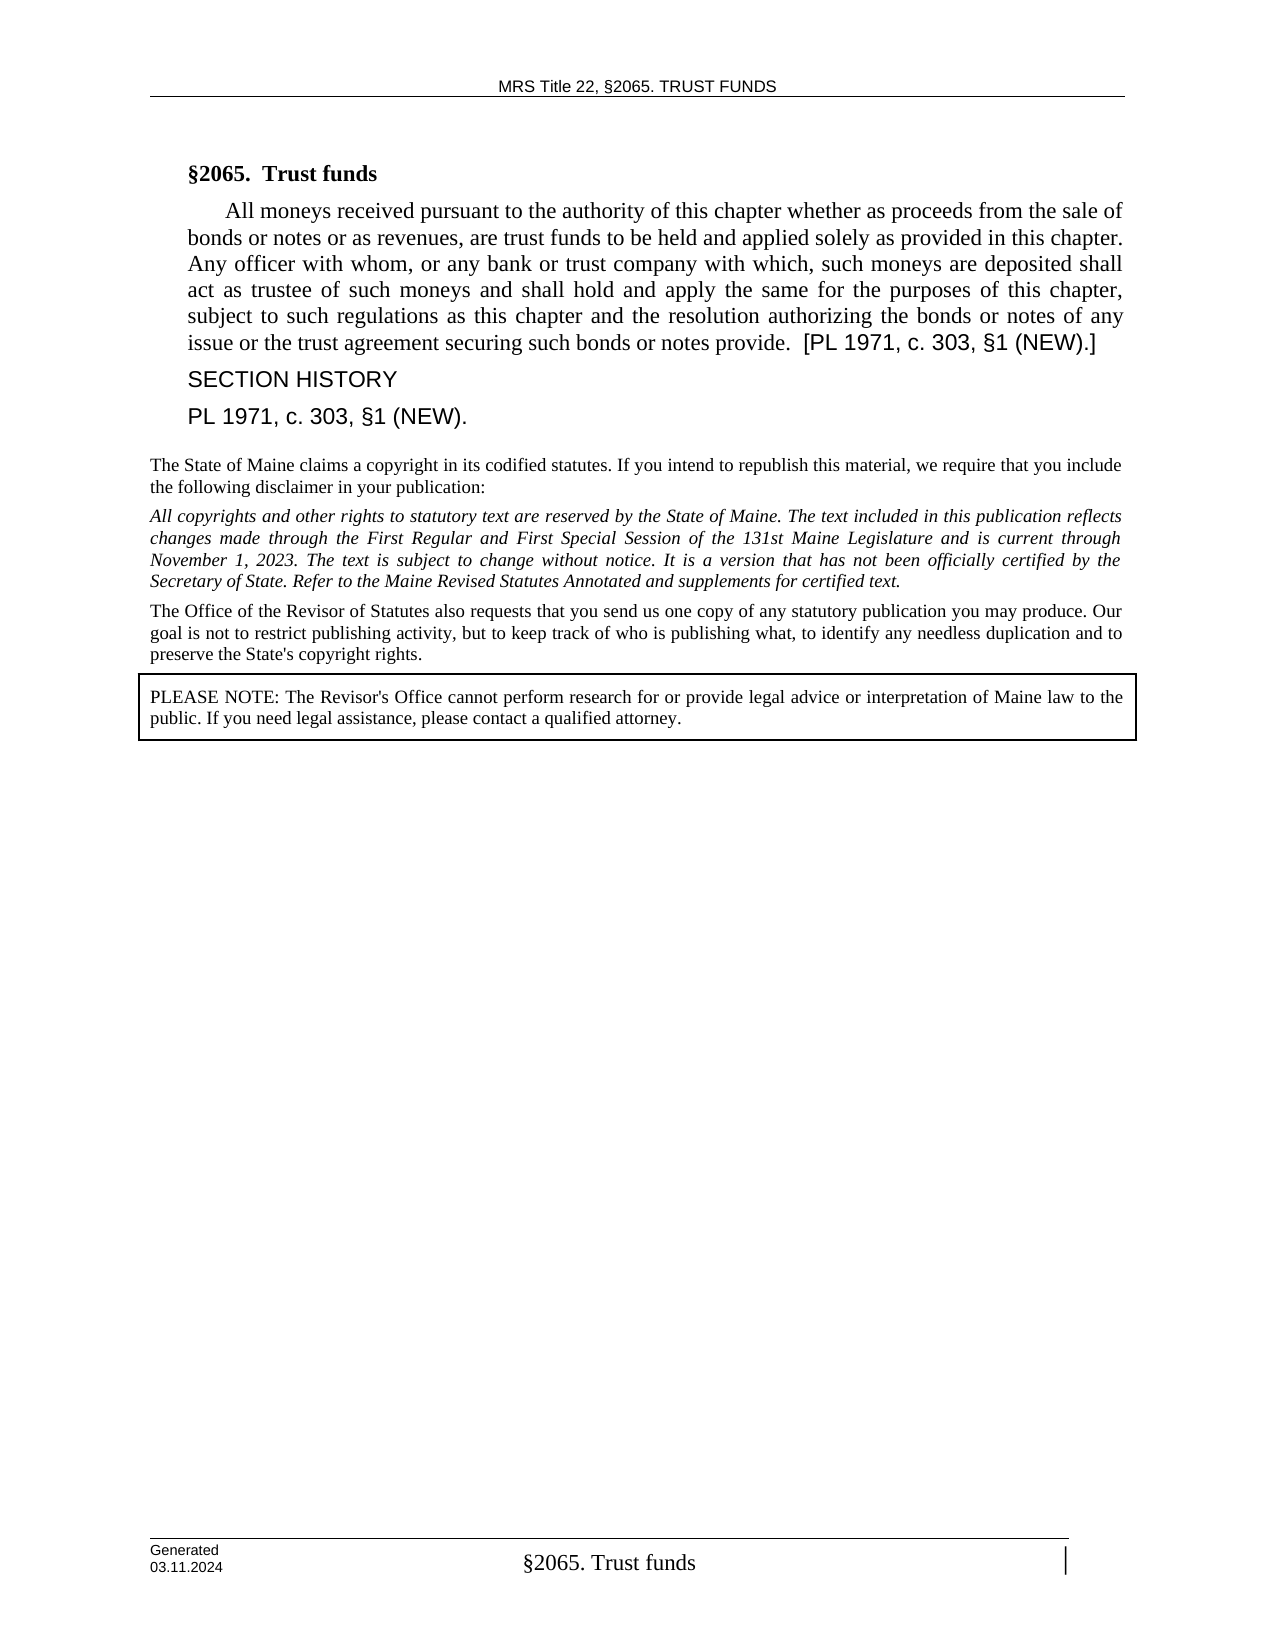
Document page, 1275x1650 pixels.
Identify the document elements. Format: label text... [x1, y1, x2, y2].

text PL 1971, c. 303, §1 (NEW). [187, 403, 1125, 429]
text The State of Maine claims a copyright in its codified statutes. If you intend to republish this material, we require that you include the following disclaimer in your publication: [150, 454, 1125, 497]
text PLEASE NOTE: The Revisor's Office cannot perform research for or provide legal advice or interpretation of Maine law to the public. If you need legal assistance, please contact a qualified attorney. [140, 675, 1135, 739]
text The Office of the Revisor of Statutes also requests that you send us one copy of any statutory publication you may produce. Our goal is not to restrict publishing activity, but to keep track of who is publishing what, to identify any needless duplication and to preserve the State's copyright rights. [150, 600, 1125, 665]
text All copyrights and other rights to statutory text are reserved by the State of Maine. The text included in this publication reflects changes made through the First Regular and First Special Session of the 131st Maine Legislature and is current through November 1, 2023 . The text is subject to change without notice. It is a version that has not been officially certified by the Secretary of State. Refer to the Maine Revised Statutes Annotated and supplements for certified text. [150, 505, 1125, 592]
text All moneys received pursuant to the authority of this chapter whether as proceeds from the sale of bonds or notes or as revenues, are trust funds to be held and applied solely as provided in this chapter. Any officer with whom, or any bank or trust company with which, such moneys are deposited shall act as trustee of such moneys and shall hold and apply the same for the purposes of this chapter, subject to such regulations as this chapter and the resolution authorizing the bonds or notes of any issue or the trust agreement securing such bonds or notes provide. [PL 1971, c. 303, §1 (NEW).] [187, 197, 1125, 355]
text SECTION HISTORY [187, 366, 1125, 392]
text §2065. Trust funds [187, 160, 1125, 187]
